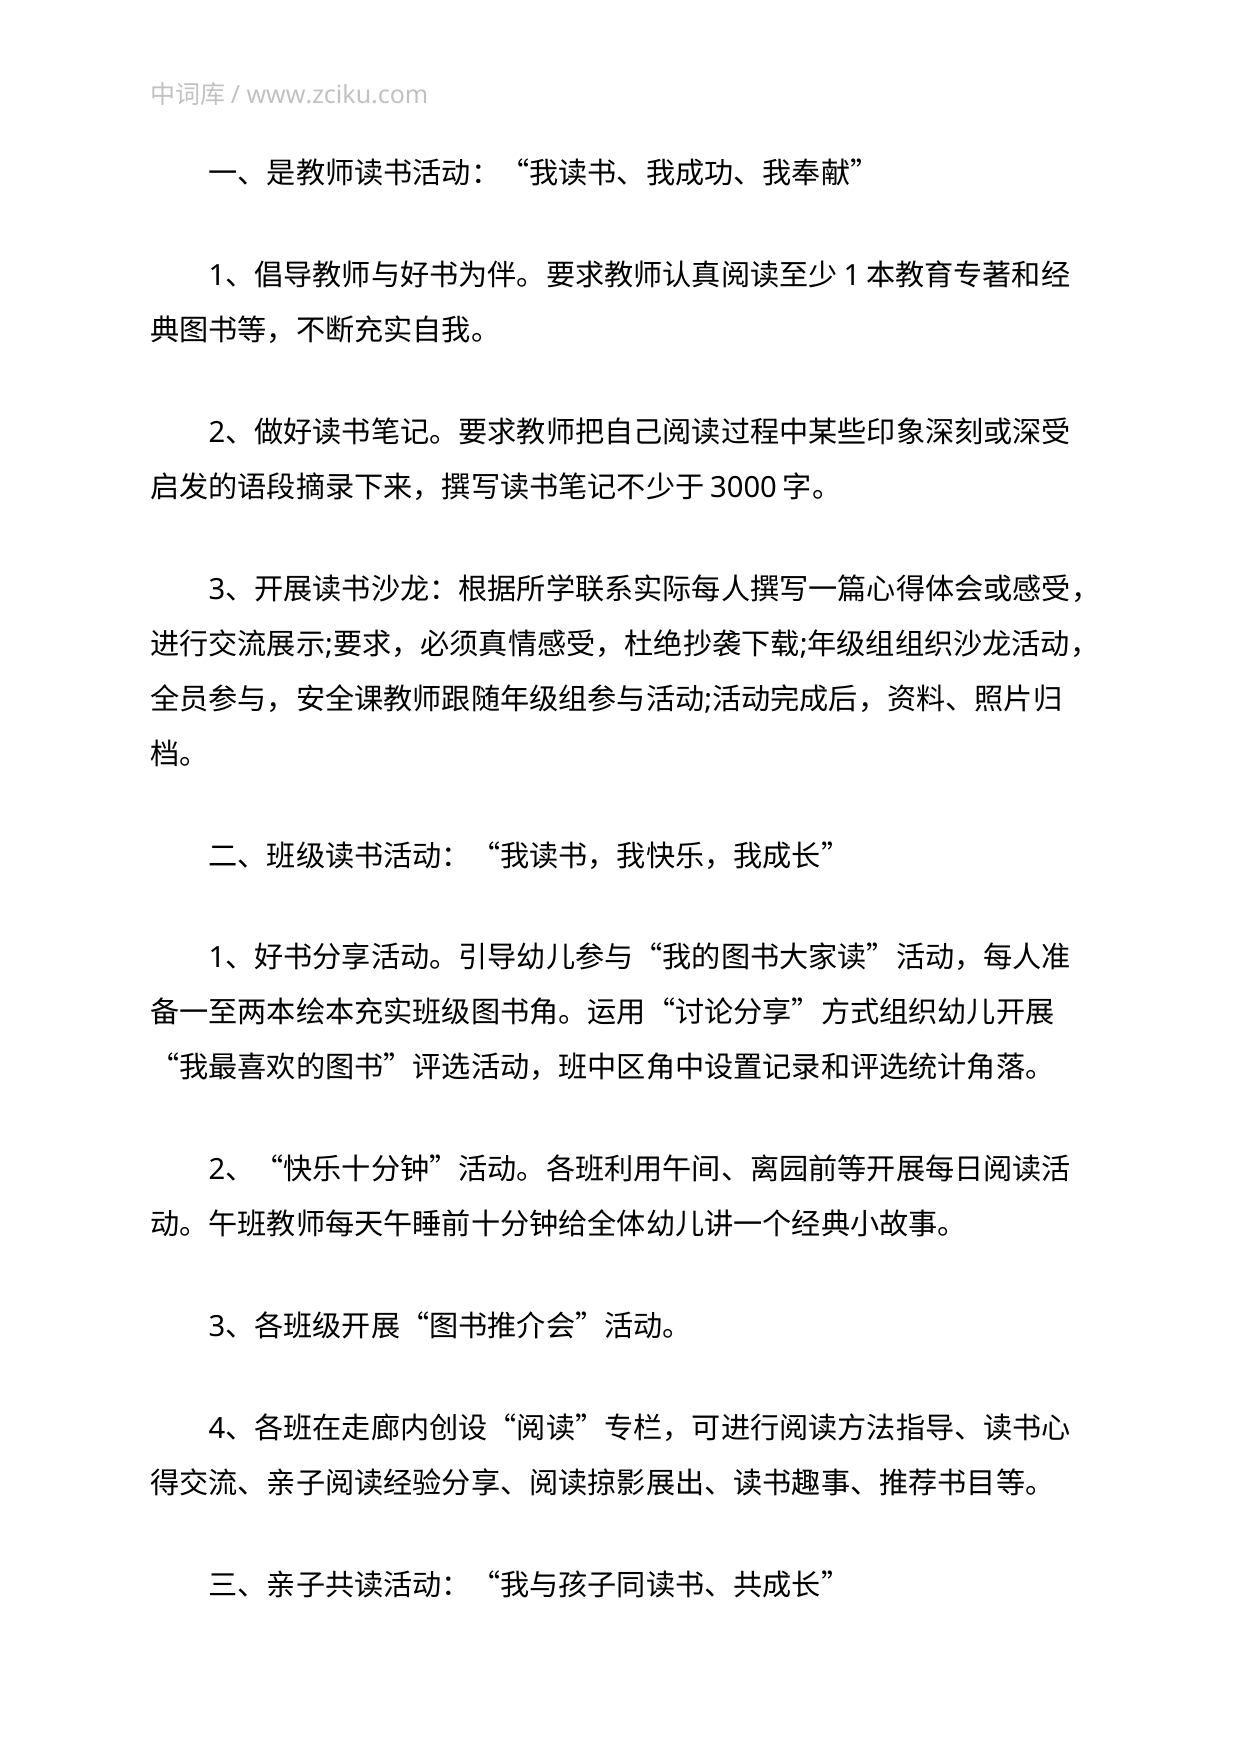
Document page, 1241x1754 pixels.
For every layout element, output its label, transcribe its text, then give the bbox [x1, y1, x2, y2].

text 3、各班级开展“图书推介会”活动。 [150, 1302, 1090, 1345]
text 二、班级读书活动：“我读书，我快乐，我成长” [150, 832, 1090, 874]
text 2、“快乐十分钟”活动。各班利用午间、离园前等开展每日阅读活动。午班教师每天午睡前十分钟给全体幼儿讲一个经典小故事。 [150, 1146, 1090, 1243]
text 1、倡导教师与好书为伴。要求教师认真阅读至少1本教育专著和经典图书等，不断充实自我。 [150, 252, 1090, 349]
text 三、亲子共读活动：“我与孩子同读书、共成长” [150, 1561, 1090, 1603]
text 3、开展读书沙龙：根据所学联系实际每人撰写一篇心得体会或感受，进行交流展示;要求，必须真情感受，杜绝抄袭下载;年级组组织沙龙活动，全员参与，安全课教师跟随年级组参与活动;活动完成后，资料、照片归档。 [150, 566, 1090, 773]
text 一、是教师读书活动：“我读书、我成功、我奉献” [150, 150, 1090, 192]
text 1、好书分享活动。引导幼儿参与“我的图书大家读”活动，每人准备一至两本绘本充实班级图书角。运用“讨论分享”方式组织幼儿开展“我最喜欢的图书”评选活动，班中区角中设置记录和评选统计角落。 [150, 934, 1090, 1086]
text 4、各班在走廊内创设“阅读”专栏，可进行阅读方法指导、读书心得交流、亲子阅读经验分享、阅读掠影展出、读书趣事、推荐书目等。 [150, 1404, 1090, 1502]
text 2、做好读书笔记。要求教师把自己阅读过程中某些印象深刻或深受启发的语段摘录下来，撰写读书笔记不少于3000字。 [150, 408, 1090, 506]
